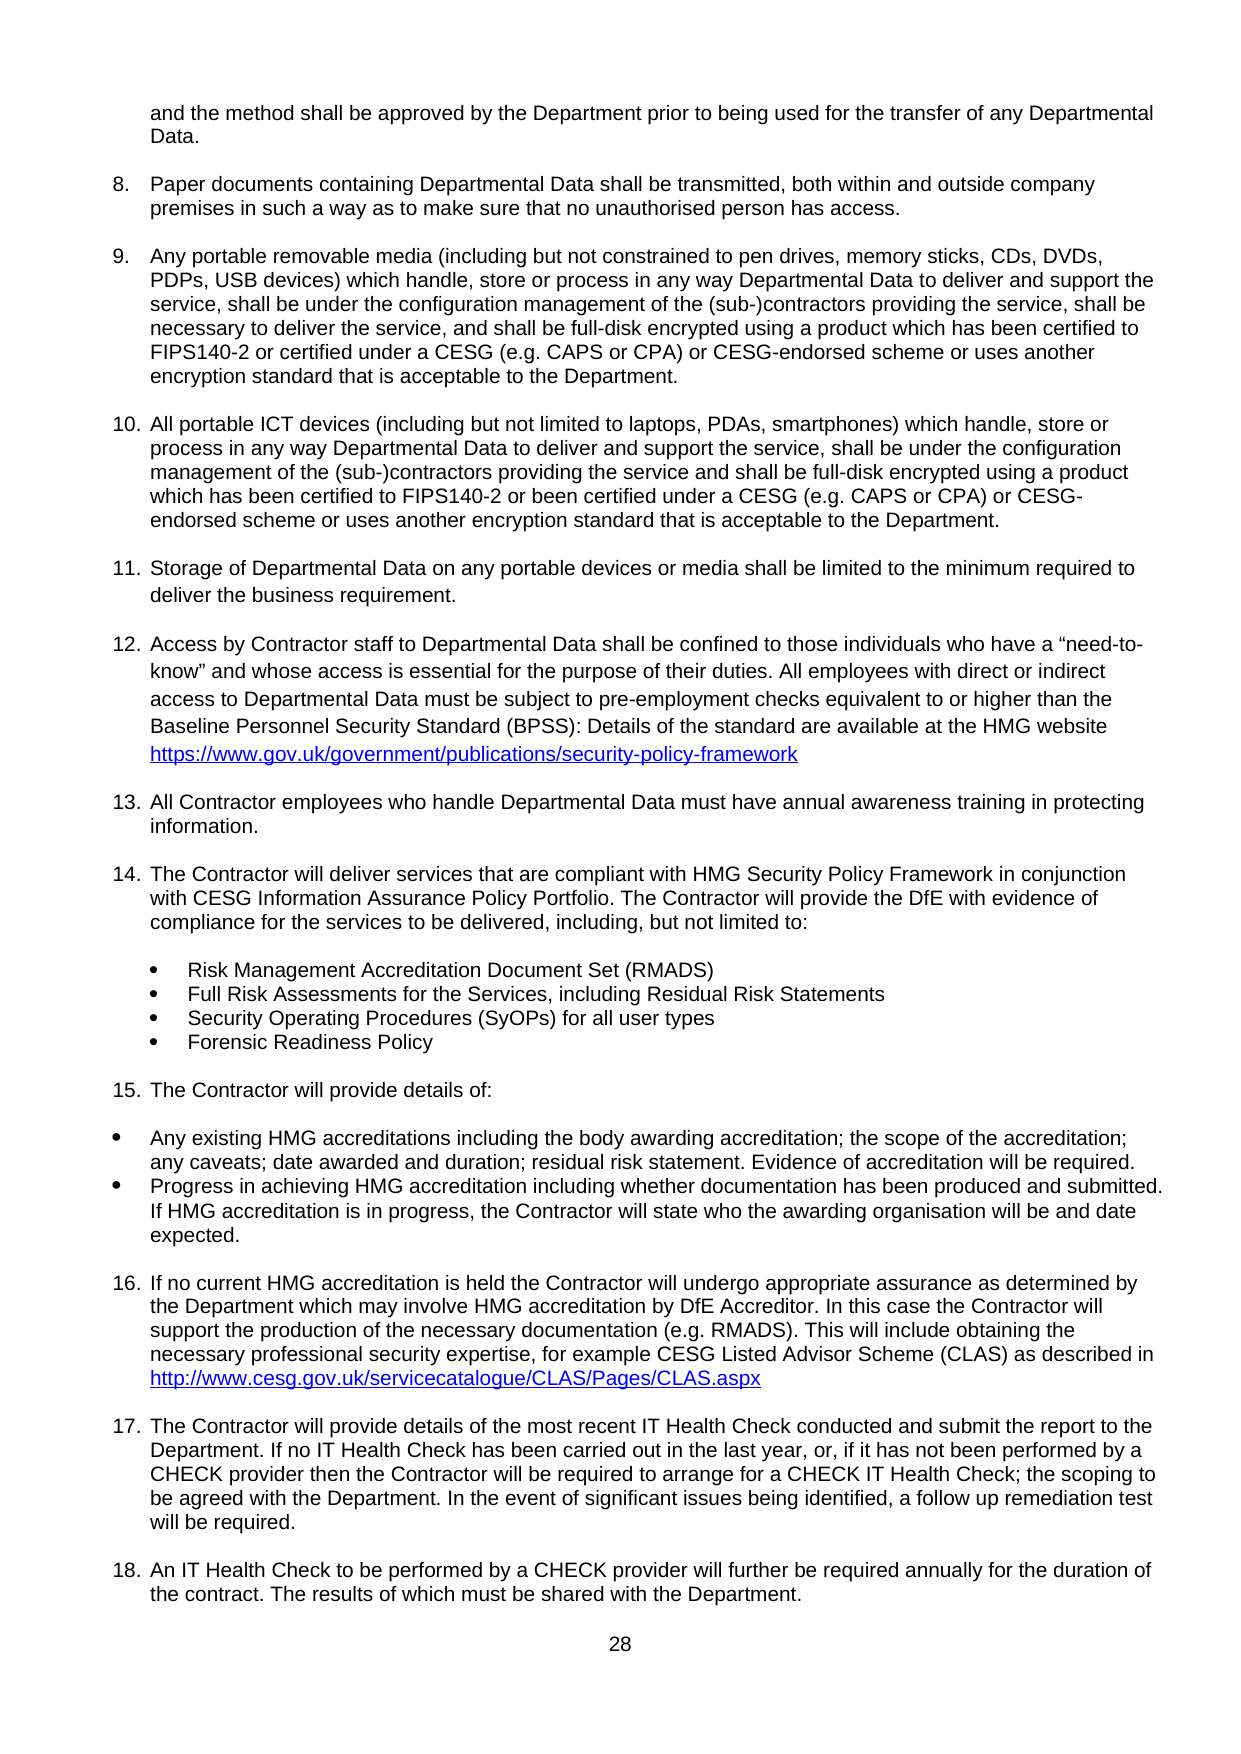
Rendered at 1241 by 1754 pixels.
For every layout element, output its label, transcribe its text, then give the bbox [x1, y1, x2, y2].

list An IT Health Check to be performed by a CHECK provider will further be required annually for the duration of the contract. The results of which must be shared with the Department. [112, 1558, 1165, 1606]
list Any portable removable media (including but not constrained to pen drives, memory sticks, CDs, DVDs, PDPs, USB devices) which handle, store or process in any way Departmental Data to deliver and support the service, shall be under the configuration management of the (sub-)contractors providing the service, shall be necessary to deliver the service, and shall be full-disk encrypted using a product which has been certified to FIPS140-2 or certified under a CESG (e.g. CAPS or CPA) or CESG-endorsed scheme or uses another encryption standard that is acceptable to the Department. [112, 244, 1165, 388]
list All Contractor employees who handle Departmental Data must have annual awareness training in protecting information. [112, 790, 1165, 838]
list Forensic Readiness Policy [150, 1029, 1165, 1054]
list Full Risk Assessments for the Services, including Residual Risk Statements [150, 981, 1165, 1006]
list The Contractor will provide details of the most recent IT Health Check conducted and submit the report to the Department. If no IT Health Check has been carried out in the last year, or, if it has not been performed by a CHECK provider then the Contractor will be required to arrange for a CHECK IT Health Check; the scoping to be agreed with the Department. In the event of significant issues being identified, a follow up remediation test will be required. [112, 1414, 1165, 1534]
list Security Operating Procedures (SyOPs) for all user types [150, 1006, 1165, 1029]
list Progress in achieving HMG accreditation including whether documentation has been produced and submitted. If HMG accreditation is in progress, the Contractor will state who the awarding organisation will be and date expected. [112, 1174, 1165, 1246]
list The Contractor will provide details of: [112, 1078, 1165, 1102]
list Storage of Departmental Data on any portable devices or media shall be limited to the minimum required to deliver the business requirement. [112, 556, 1165, 607]
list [112, 100, 1165, 148]
list Any existing HMG accreditations including the body awarding accreditation; the scope of the accreditation; any caveats; date awarded and duration; residual risk statement. Evidence of accreditation will be required. [112, 1126, 1165, 1174]
list All portable ICT devices (including but not limited to laptops, PDAs, smartphones) which handle, store or process in any way Departmental Data to deliver and support the service, shall be under the configuration management of the (sub-)contractors providing the service and shall be full-disk encrypted using a product which has been certified to FIPS140-2 or been certified under a CESG (e.g. CAPS or CPA) or CESG-endorsed scheme or uses another encryption standard that is acceptable to the Department. [112, 412, 1165, 532]
list Access by Contractor staff to Departmental Data shall be confined to those individuals who have a “need-to-know” and whose access is essential for the purpose of their duties. All employees with direct or indirect access to Departmental Data must be subject to pre-employment checks equivalent to or higher than the Baseline Personnel Security Standard (BPSS): Details of the standard are available at the HMG website https://www.gov.uk/government/publications/security-policy-framework [112, 631, 1165, 765]
list Risk Management Accreditation Document Set (RMADS) [150, 957, 1165, 981]
list Paper documents containing Departmental Data shall be transmitted, both within and outside company premises in such a way as to make sure that no unauthorised person has access. [112, 172, 1165, 220]
list The Contractor will deliver services that are compliant with HMG Security Policy Framework in conjunction with CESG Information Assurance Policy Portfolio. The Contractor will provide the DfE with evidence of compliance for the services to be delivered, including, but not limited to: [112, 862, 1165, 933]
list If no current HMG accreditation is held the Contractor will undergo appropriate assurance as determined by the Department which may involve HMG accreditation by DfE Accreditor. In this case the Contractor will support the production of the necessary documentation (e.g. RMADS). This will include obtaining the necessary professional security expertise, for example CESG Listed Advisor Scheme (CLAS) as described in http://www.cesg.gov.uk/servicecatalogue/CLAS/Pages/CLAS.aspx [112, 1270, 1165, 1390]
